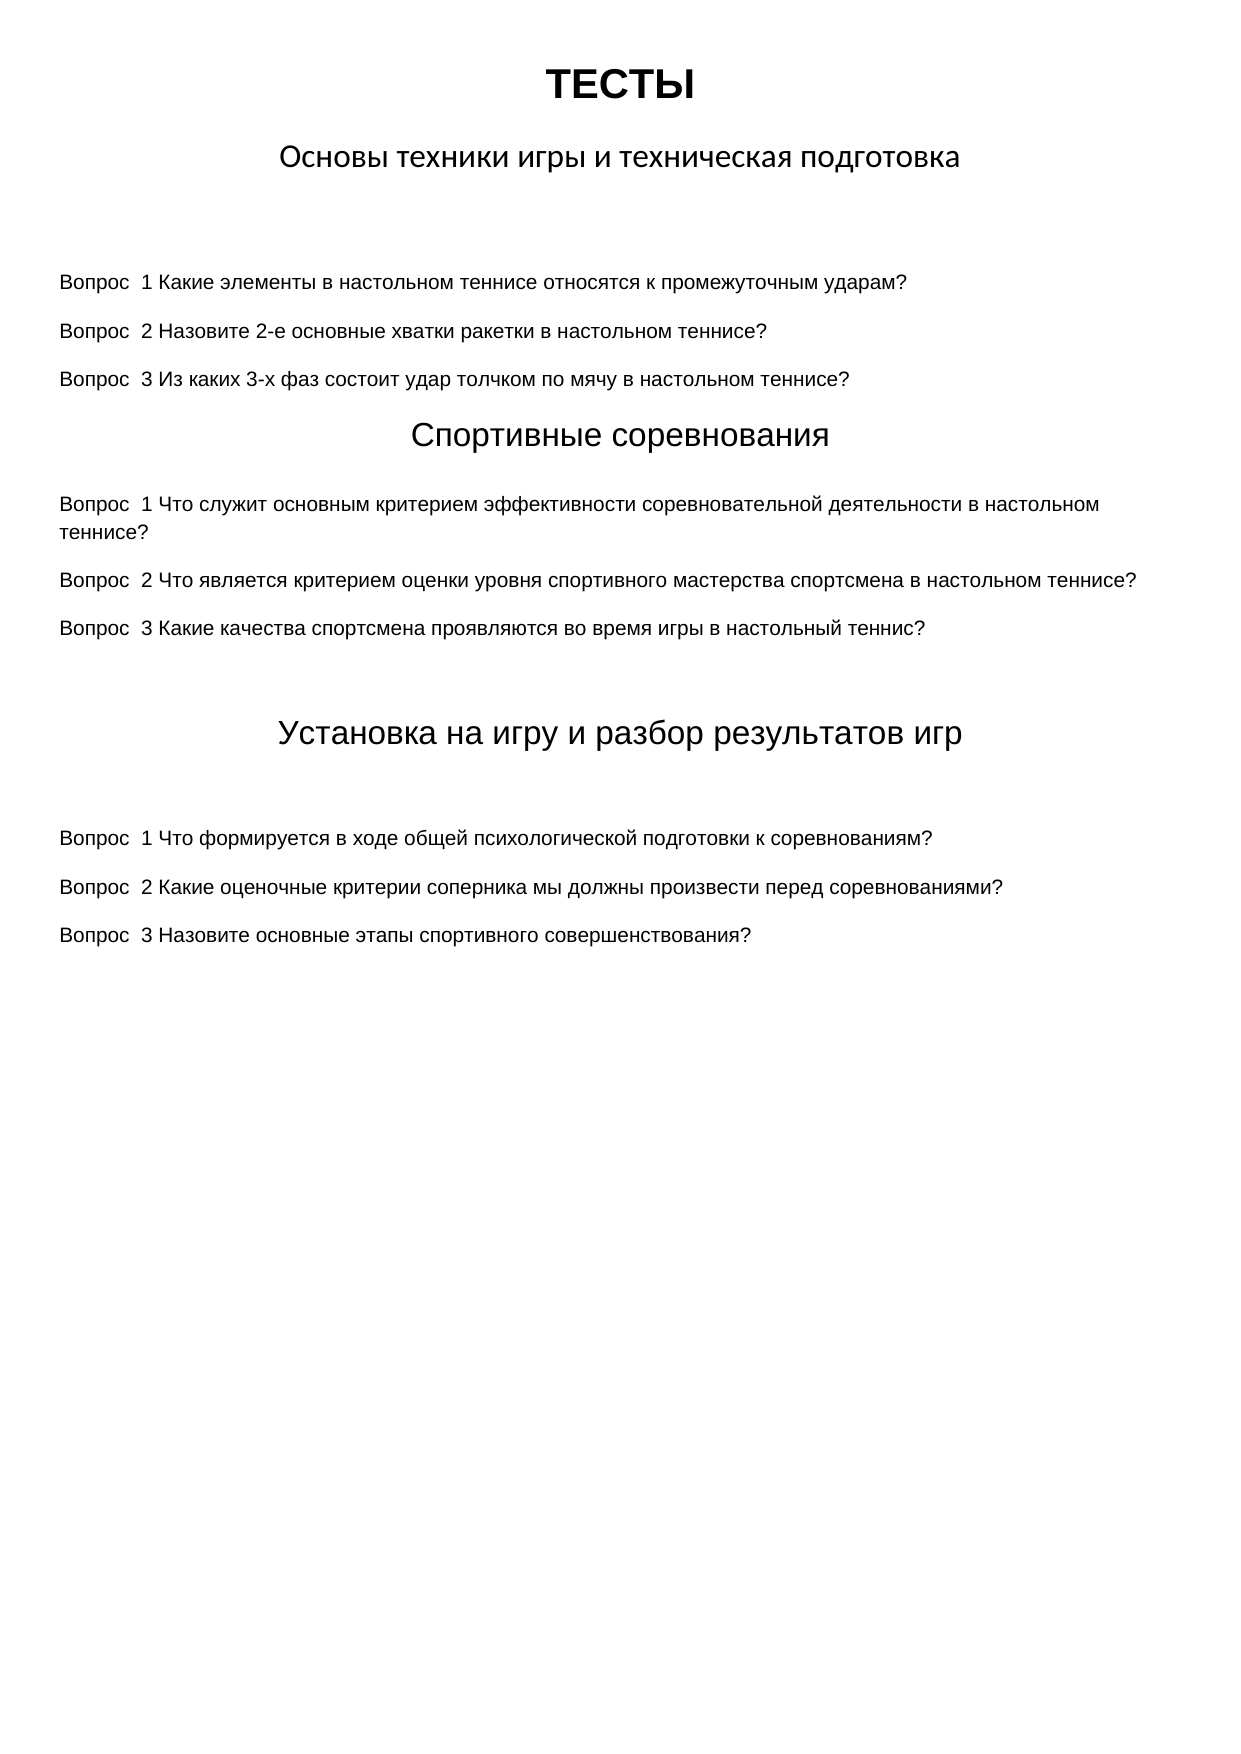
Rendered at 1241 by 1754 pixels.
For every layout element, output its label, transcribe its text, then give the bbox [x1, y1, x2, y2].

text Вопрос 1 Что служит основным критерием эффективности соревновательной деятельности в настольном теннисе? [59, 492, 1181, 543]
text Вопрос 1 Какие элементы в настольном теннисе относятся к промежуточным ударам? [59, 270, 1181, 294]
text Основы техники игры и техническая подготовка [59, 135, 1181, 176]
text Вопрос 2 Назовите 2-е основные хватки ракетки в настольном теннисе? [59, 318, 1181, 342]
text Спортивные соревнования [59, 415, 1181, 454]
text Вопрос 2 Что является критерием оценки уровня спортивного мастерства спортсмена в настольном теннисе? [59, 568, 1181, 592]
text Вопрос 2 Какие оценочные критерии соперника мы должны произвести перед соревнованиями? [59, 874, 1181, 898]
text Вопрос 3 Какие качества спортсмена проявляются во время игры в настольный теннис? [59, 616, 1181, 640]
text Вопрос 3 Из каких 3-х фаз состоит удар толчком по мячу в настольном теннисе? [59, 367, 1181, 391]
text ТЕСТЫ [59, 59, 1181, 107]
text Установка на игру и разбор результатов игр [59, 713, 1181, 751]
text Вопрос 1 Что формируется в ходе общей психологической подготовки к соревнованиям? [59, 826, 1181, 850]
text Вопрос 3 Назовите основные этапы спортивного совершенствования? [59, 923, 1181, 947]
